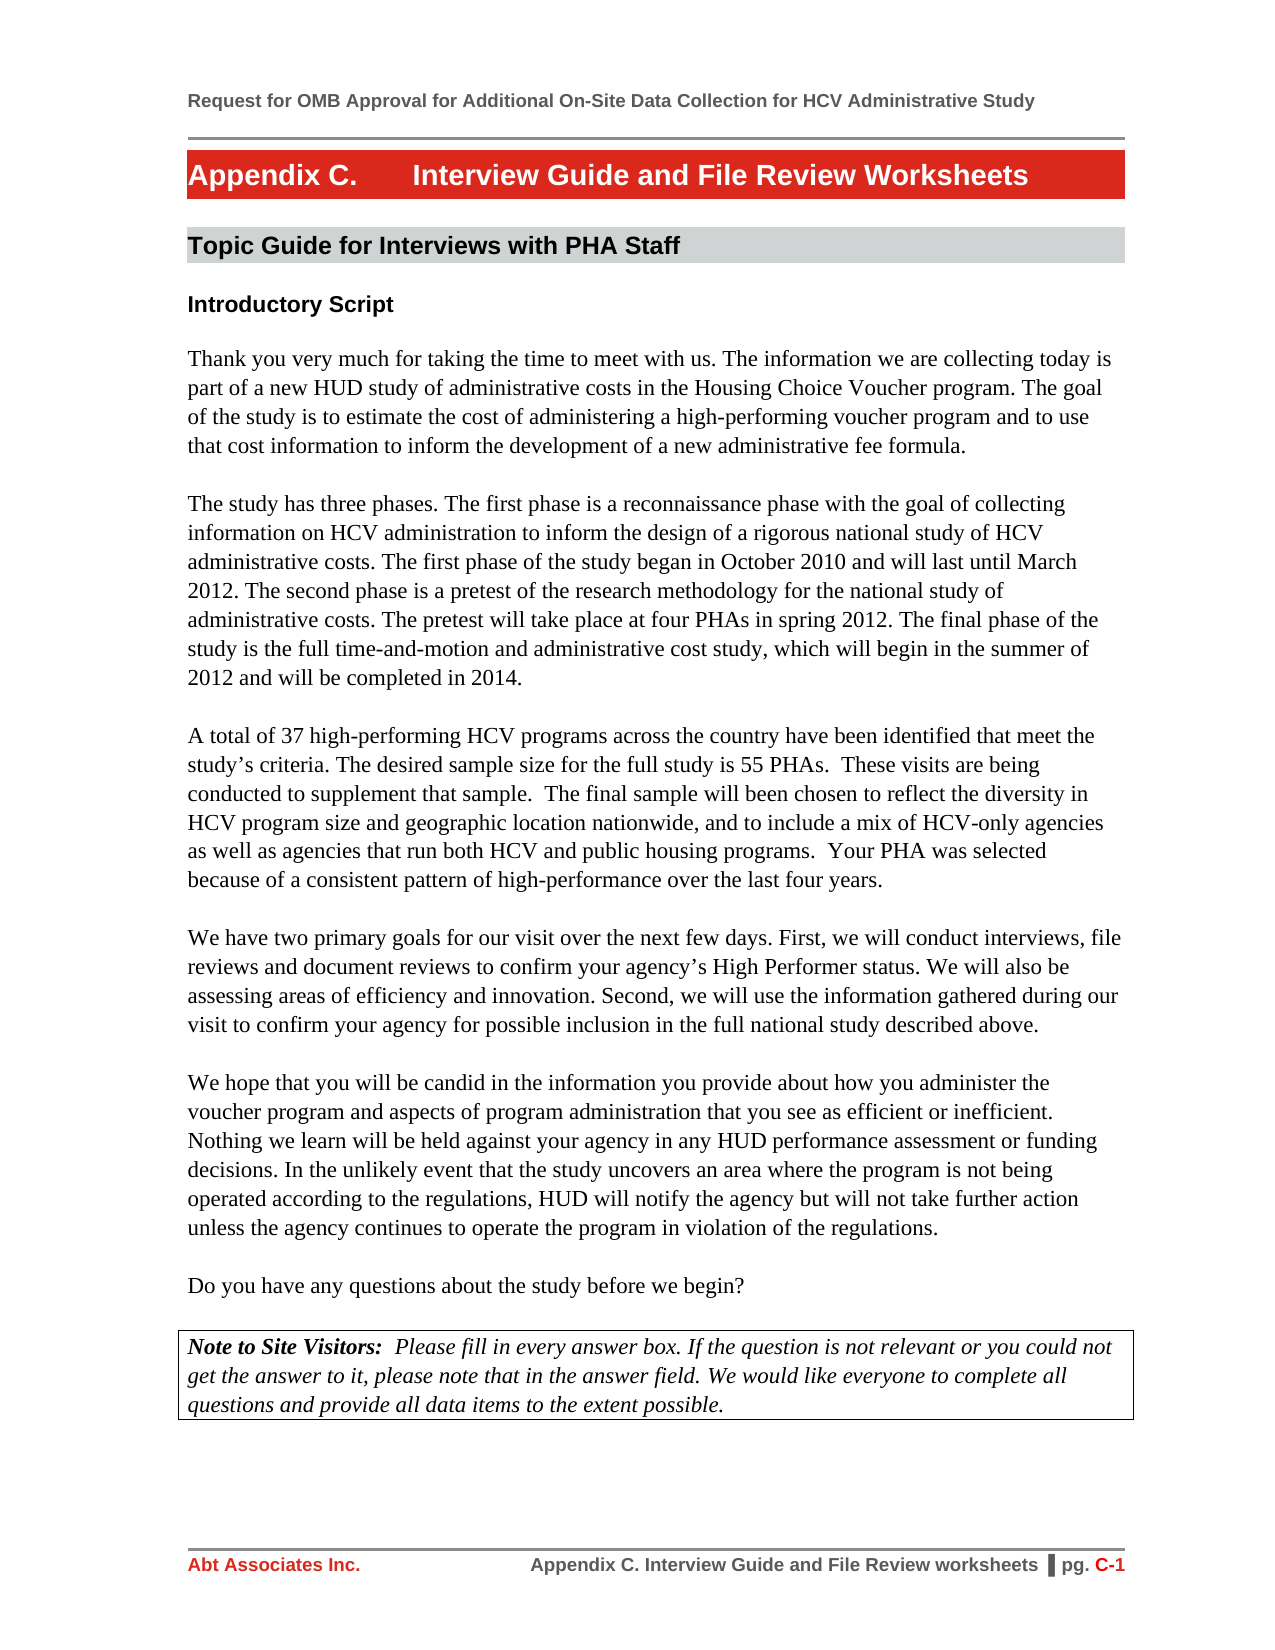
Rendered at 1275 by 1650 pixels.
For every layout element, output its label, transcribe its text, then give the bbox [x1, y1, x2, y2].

text A total of 37 high-performing HCV programs across the country have been identified that meet the study’s criteria. The desired sample size for the full study is 55 PHAs. These visits are being conducted to supplement that sample. The final sample will been chosen to reflect the diversity in HCV program size and geographic location nationwide, and to include a mix of HCV-only agencies as well as agencies that run both HCV and public housing programs. Your PHA was selected because of a consistent pattern of high-performance over the last four years. [187, 722, 1125, 893]
text We have two primary goals for our visit over the next few days. First, we will conduct interviews, file reviews and document reviews to confirm your agency’s High Performer status. We will also be assessing areas of efficiency and innovation. Second, we will use the information gathered during our visit to confirm your agency for possible inclusion in the full national study described above. [187, 924, 1125, 1038]
text We hope that you will be candid in the information you provide about how you administer the voucher program and aspects of program administration that you see as efficient or inefficient. Nothing we learn will be held against your agency in any HUD performance assessment or funding decisions. In the unlikely event that the study uncovers an area where the program is not being operated according to the regulations, HUD will notify the agency but will not take further action unless the agency continues to operate the program in violation of the regulations. [187, 1069, 1125, 1240]
text Note to Site Visitors: Please fill in every answer box. If the question is not relevant or you could not get the answer to it, please note that in the answer field. We would like everyone to complete all questions and provide all data items to the extent possible. [179, 1331, 1133, 1419]
text Do you have any questions about the study before we begin? [187, 1272, 1125, 1298]
text Introductory Script [187, 291, 1125, 318]
subtitle Appendix C. Interview Guide and File Review Worksheets [187, 151, 1125, 199]
text Thank you very much for taking the time to meet with us. The information we are collecting today is part of a new HUD study of administrative costs in the Housing Choice Voucher program. The goal of the study is to estimate the cost of administering a high-performing voucher program and to use that cost information to inform the development of a new administrative fee formula. [187, 345, 1125, 458]
subtitle Topic Guide for Interviews with PHA Staff [187, 229, 1125, 263]
text The study has three phases. The first phase is a reconnaissance phase with the goal of collecting information on HCV administration to inform the design of a rigorous national study of HCV administrative costs. The first phase of the study began in October 2010 and will last until March 2012. The second phase is a pretest of the research methodology for the national study of administrative costs. The pretest will take place at four PHAs in spring 2012. The final phase of the study is the full time-and-motion and administrative cost study, which will begin in the summer of 2012 and will be completed in 2014. [187, 490, 1125, 690]
